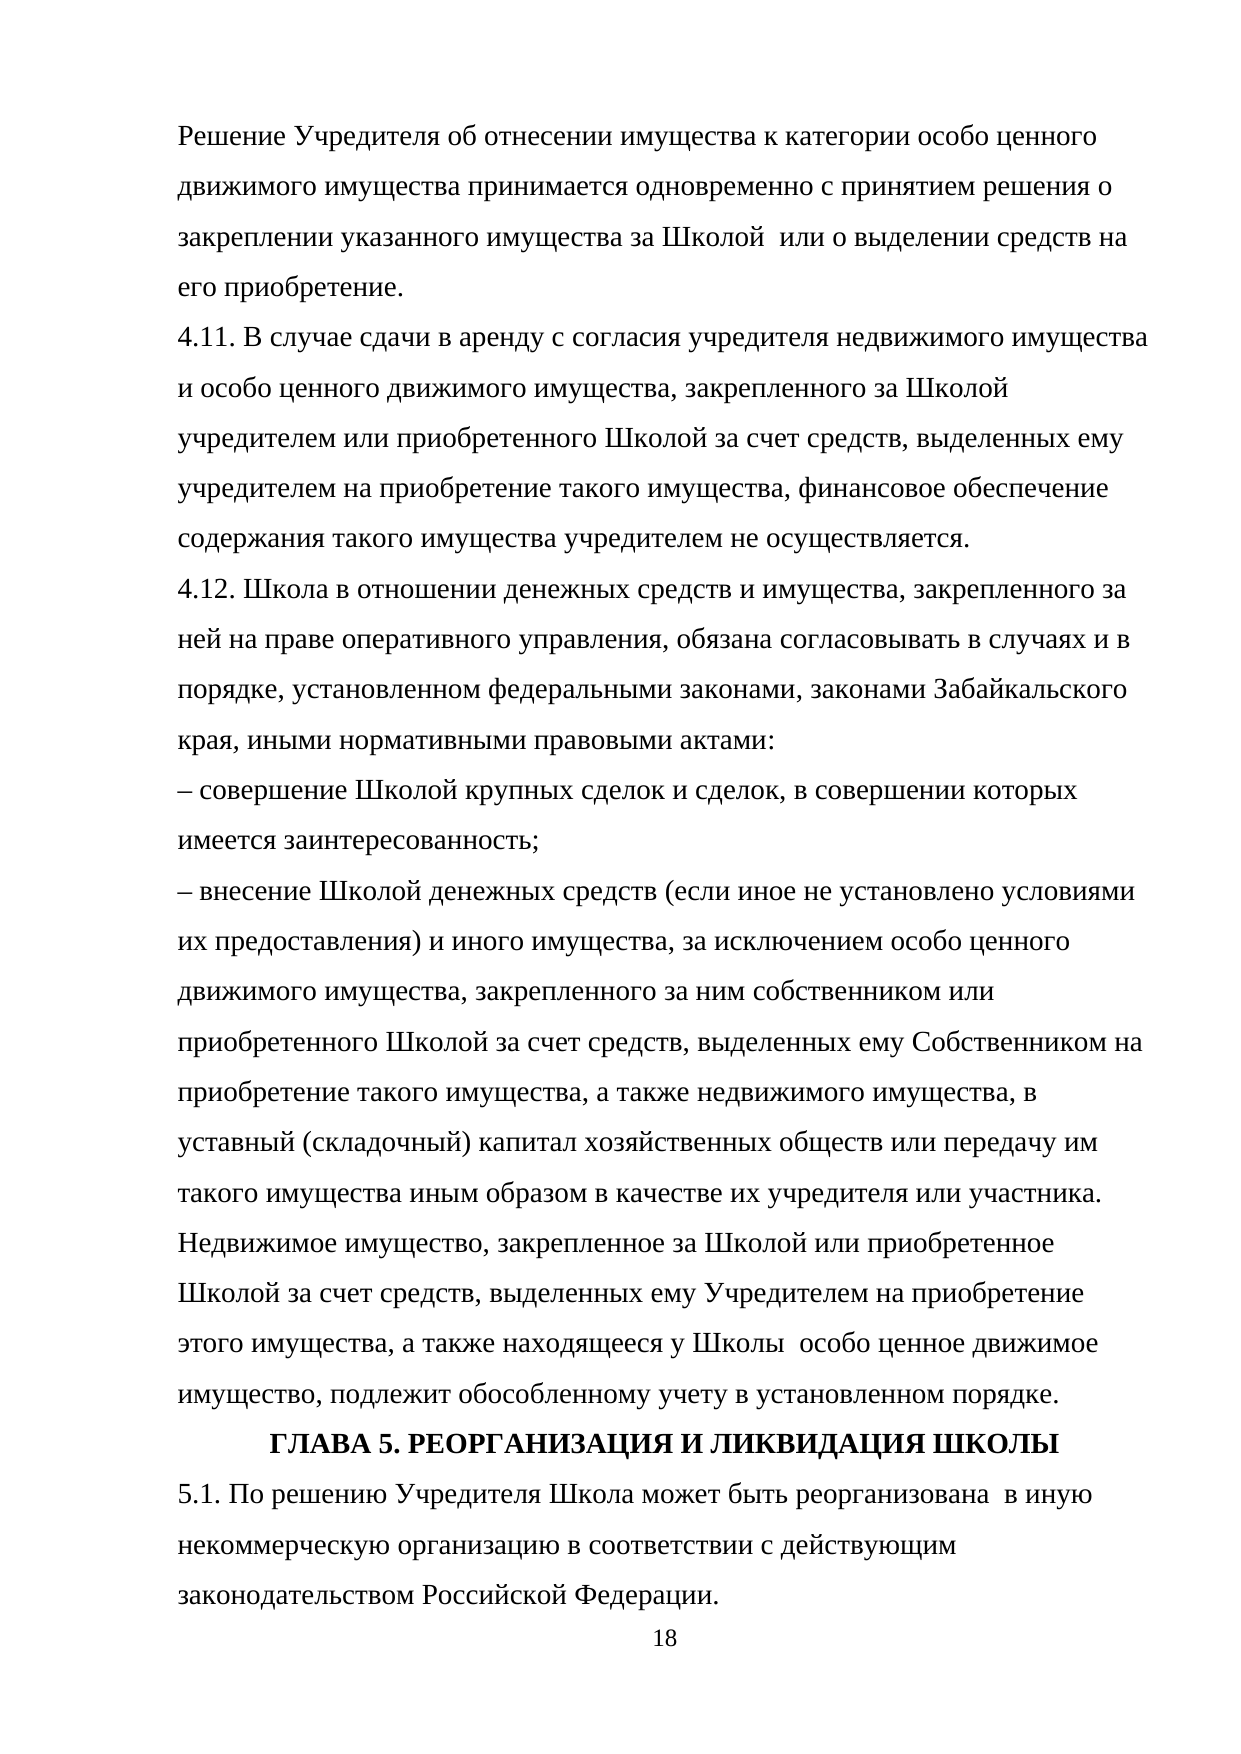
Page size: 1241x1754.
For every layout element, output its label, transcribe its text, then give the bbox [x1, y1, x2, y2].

text Решение Учредителя об отнесении имущества к категории особо ценного движимого имущества принимается одновременно с принятием решения о закреплении указанного имущества за Школой или о выделении средств на его приобретение. [177, 118, 1152, 303]
text 5.1. По решению Учредителя Школа может быть реорганизована в иную некоммерческую организацию в соответствии с действующим законодательством Российской Федерации. [177, 1477, 1152, 1611]
text ГЛАВА 5. РЕОРГАНИЗАЦИЯ И ЛИКВИДАЦИЯ ШКОЛЫ [177, 1426, 1152, 1460]
text Недвижимое имущество, закрепленное за Школой или приобретенное Школой за счет средств, выделенных ему Учредителем на приобретение этого имущества, а также находящееся у Школы особо ценное движимое имущество, подлежит обособленному учету в установленном порядке. [177, 1225, 1152, 1409]
text – совершение Школой крупных сделок и сделок, в совершении которых имеется заинтересованность; [177, 772, 1152, 856]
text 4.11. В случае сдачи в аренду с согласия учредителя недвижимого имущества и особо ценного движимого имущества, закрепленного за Школой учредителем или приобретенного Школой за счет средств, выделенных ему учредителем на приобретение такого имущества, финансовое обеспечение содержания такого имущества учредителем не осуществляется. [177, 319, 1152, 554]
text 4.12. Школа в отношении денежных средств и имущества, закрепленного за ней на праве оперативного управления, обязана согласовывать в случаях и в порядке, установленном федеральными законами, законами Забайкальского края, иными нормативными правовыми актами: [177, 571, 1152, 755]
text – внесение Школой денежных средств (если иное не установлено условиями их предоставления) и иного имущества, за исключением особо ценного движимого имущества, закрепленного за ним собственником или приобретенного Школой за счет средств, выделенных ему Собственником на приобретение такого имущества, а также недвижимого имущества, в уставный (складочный) капитал хозяйственных обществ или передачу им такого имущества иным образом в качестве их учредителя или участника. [177, 873, 1152, 1208]
